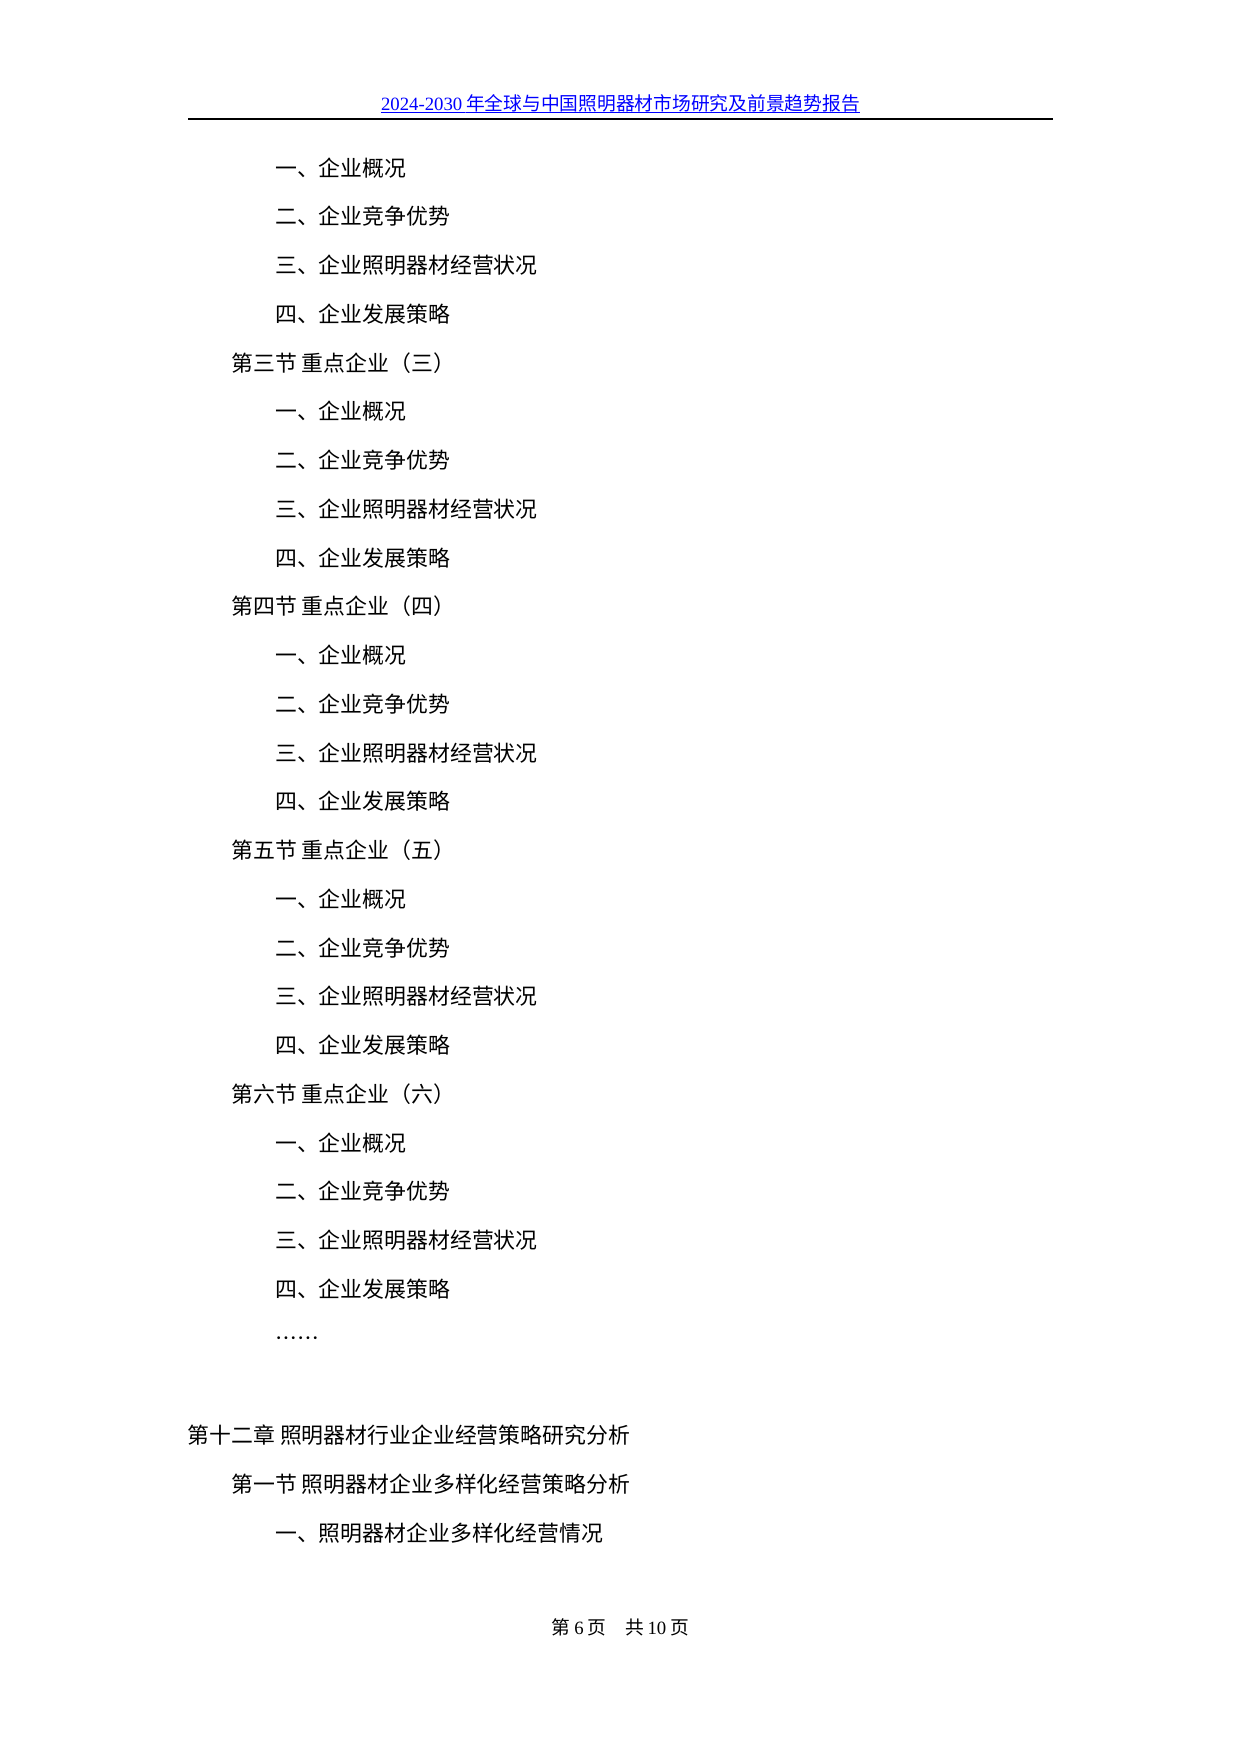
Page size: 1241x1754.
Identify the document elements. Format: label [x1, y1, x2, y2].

text [187, 150, 1053, 1548]
